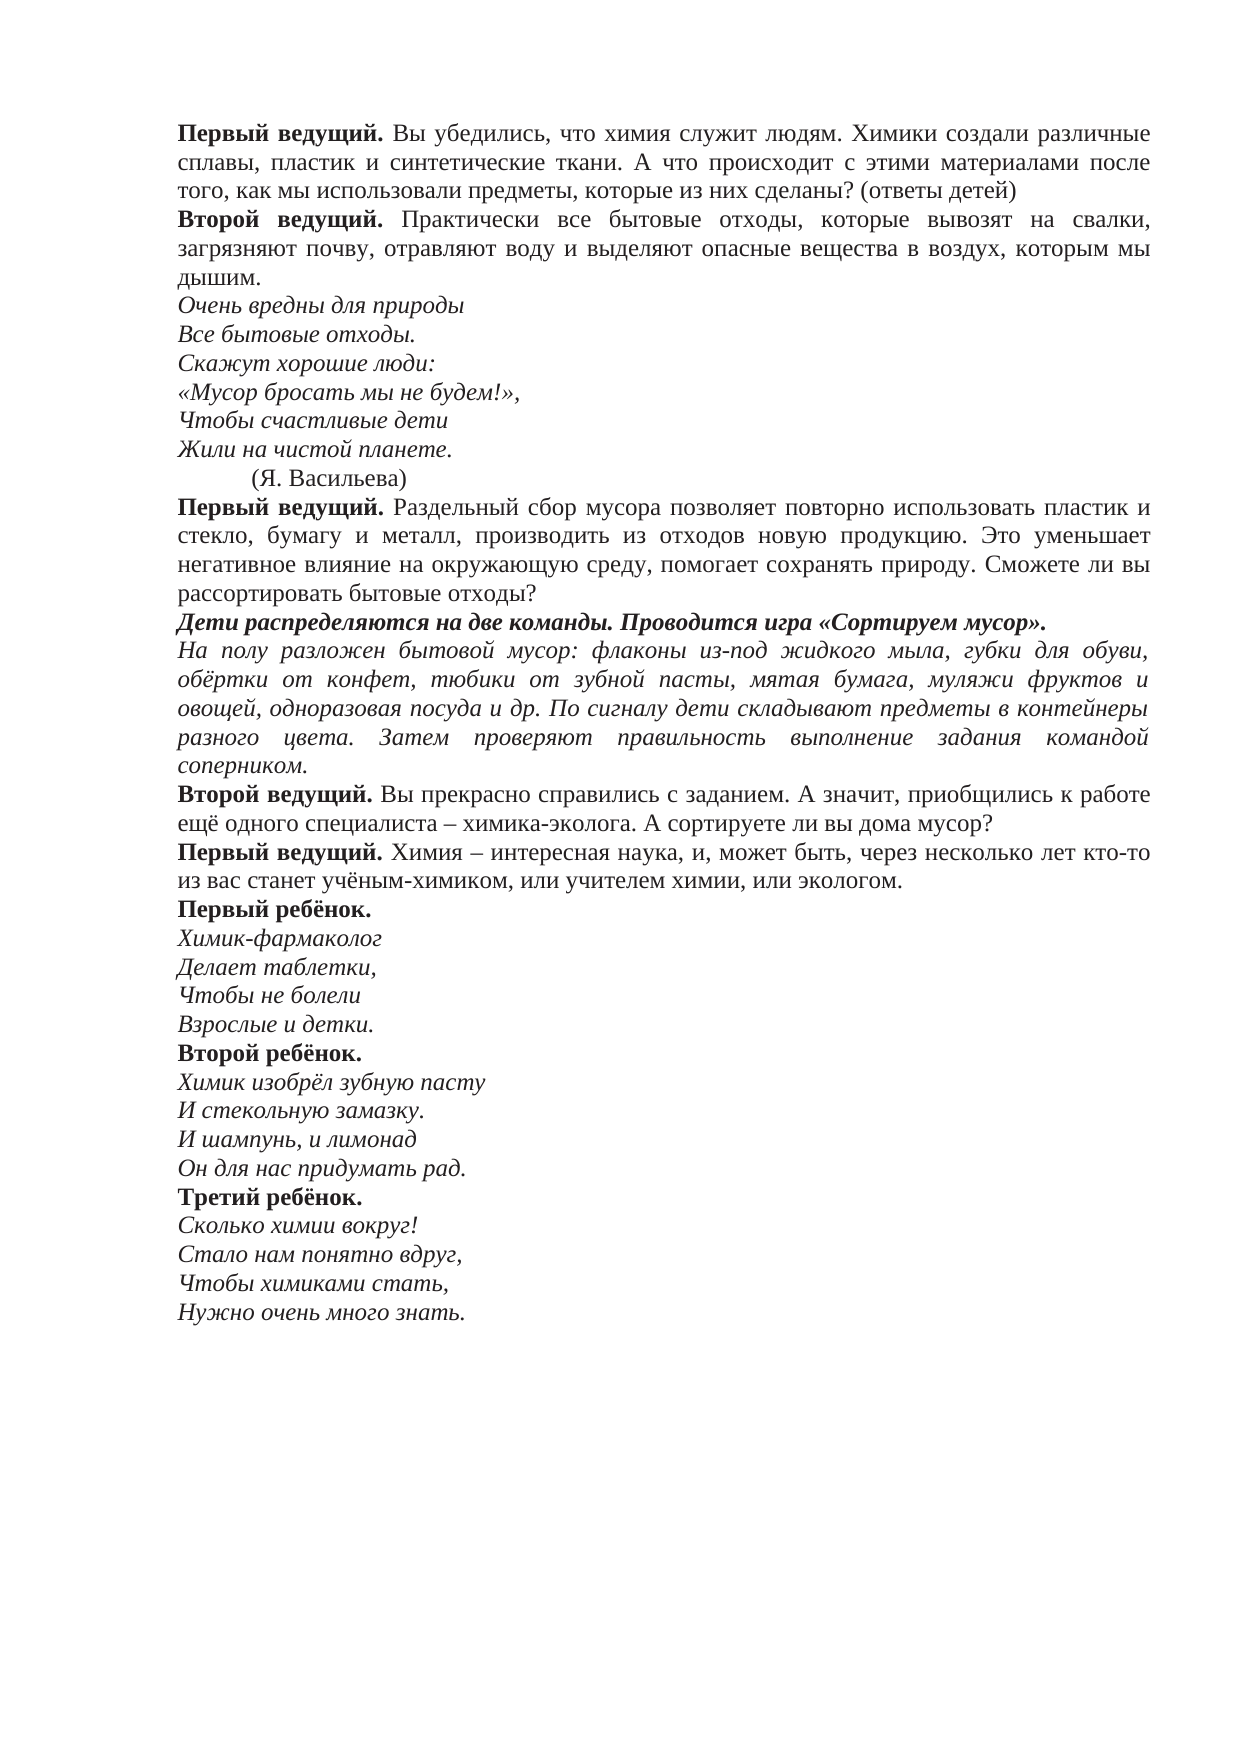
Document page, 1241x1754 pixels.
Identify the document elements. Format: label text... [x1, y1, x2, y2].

text Третий ребёнок. [177, 1182, 1152, 1211]
text Химик изобрёл зубную пасту [177, 1067, 1152, 1096]
text Жили на чистой планете. [177, 434, 1152, 463]
text Химик-фармаколог [177, 923, 1152, 952]
text Второй ведущий. Вы прекрасно справились с заданием. А значит, приобщились к работе ещё одного специалиста – химика-эколога. А сортируете ли вы дома мусор? [177, 779, 1152, 837]
text Он для нас придумать рад. [177, 1153, 1152, 1182]
text Скажут хорошие люди: [177, 348, 1152, 377]
text Чтобы не болели [177, 981, 1152, 1009]
text Стало нам понятно вдруг, [177, 1239, 1152, 1268]
text Первый ведущий. Вы убедились, что химия служит людям. Химики создали различные сплавы, пластик и синтетические ткани. А что происходит с этими материалами после того, как мы использовали предметы, которые из них сделаны? (ответы детей) [177, 118, 1152, 204]
text И стекольную замазку. [177, 1096, 1152, 1124]
text (Я. Васильева) [177, 463, 1152, 492]
text Взрослые и детки. [177, 1009, 1152, 1038]
text Первый ведущий. Раздельный сбор мусора позволяет повторно использовать пластик и стекло, бумагу и металл, производить из отходов новую продукцию. Это уменьшает негативное влияние на окружающую среду, помогает сохранять природу. Сможете ли вы рассортировать бытовые отходы? [177, 492, 1152, 607]
text Первый ребёнок. [177, 894, 1152, 923]
text Второй ведущий. Практически все бытовые отходы, которые вывозят на свалки, загрязняют почву, отравляют воду и выделяют опасные вещества в воздух, которым мы дышим. [177, 204, 1152, 291]
text Делает таблетки, [177, 952, 1152, 981]
text Очень вредны для природы [177, 291, 1152, 319]
text На полу разложен бытовой мусор: флаконы из-под жидкого мыла, губки для обуви, обёртки от конфет, тюбики от зубной пасты, мятая бумага, муляжи фруктов и овощей, одноразовая посуда и др. По сигналу дети складывают предметы в контейнеры разного цвета. Затем проверяют правильность выполнение задания командой соперником. [177, 636, 1152, 779]
text «Мусор бросать мы не будем!», [177, 377, 1152, 406]
text Нужно очень много знать. [177, 1297, 1152, 1326]
text Все бытовые отходы. [177, 319, 1152, 348]
text Чтобы химиками стать, [177, 1268, 1152, 1297]
text Второй ребёнок. [177, 1038, 1152, 1067]
text Первый ведущий. Химия – интересная наука, и, может быть, через несколько лет кто-то из вас станет учёным-химиком, или учителем химии, или экологом. [177, 837, 1152, 894]
text И шампунь, и лимонад [177, 1124, 1152, 1153]
text Дети распределяются на две команды. Проводится игра «Сортируем мусор». [177, 607, 1152, 636]
text Сколько химии вокруг! [177, 1211, 1152, 1239]
text Чтобы счастливые дети [177, 406, 1152, 434]
